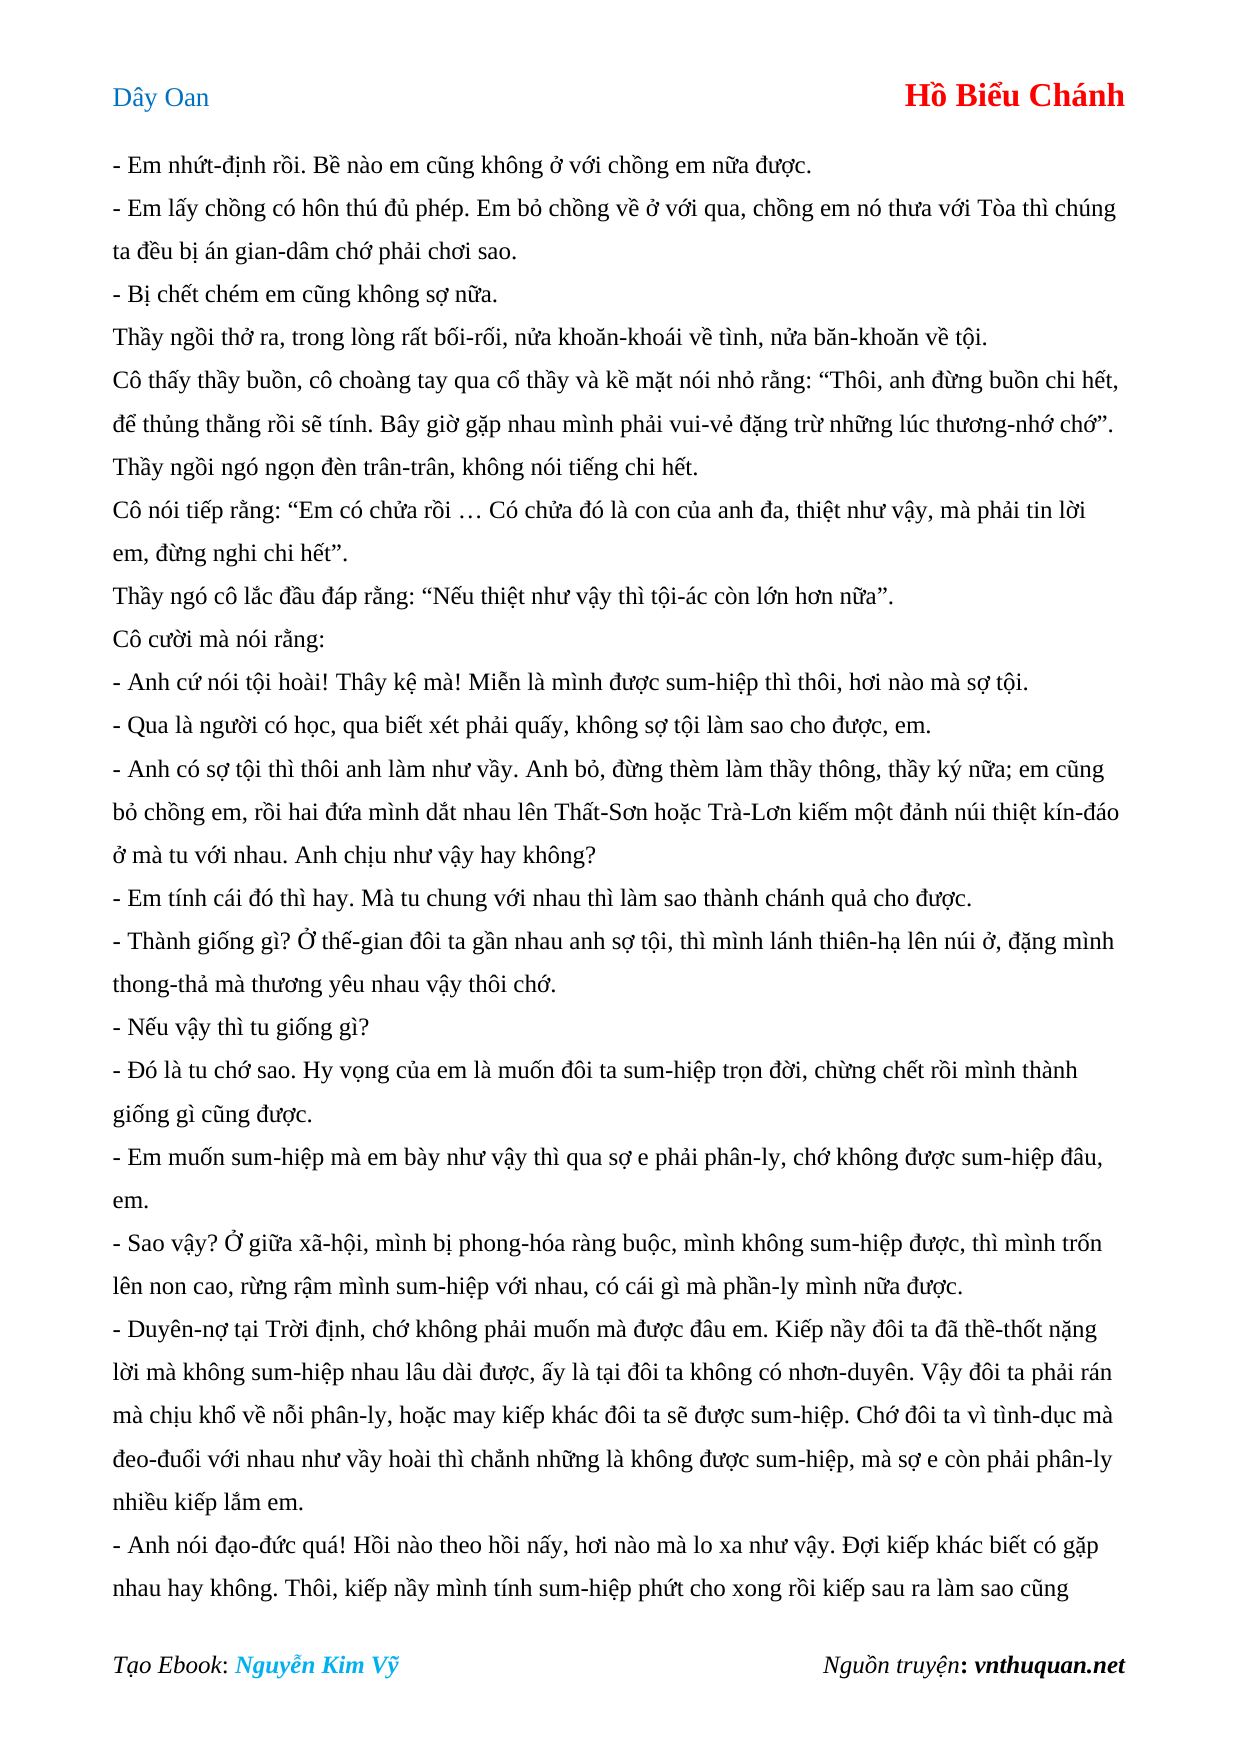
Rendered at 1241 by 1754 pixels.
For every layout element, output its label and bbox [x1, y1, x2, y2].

text [112, 150, 1128, 1602]
